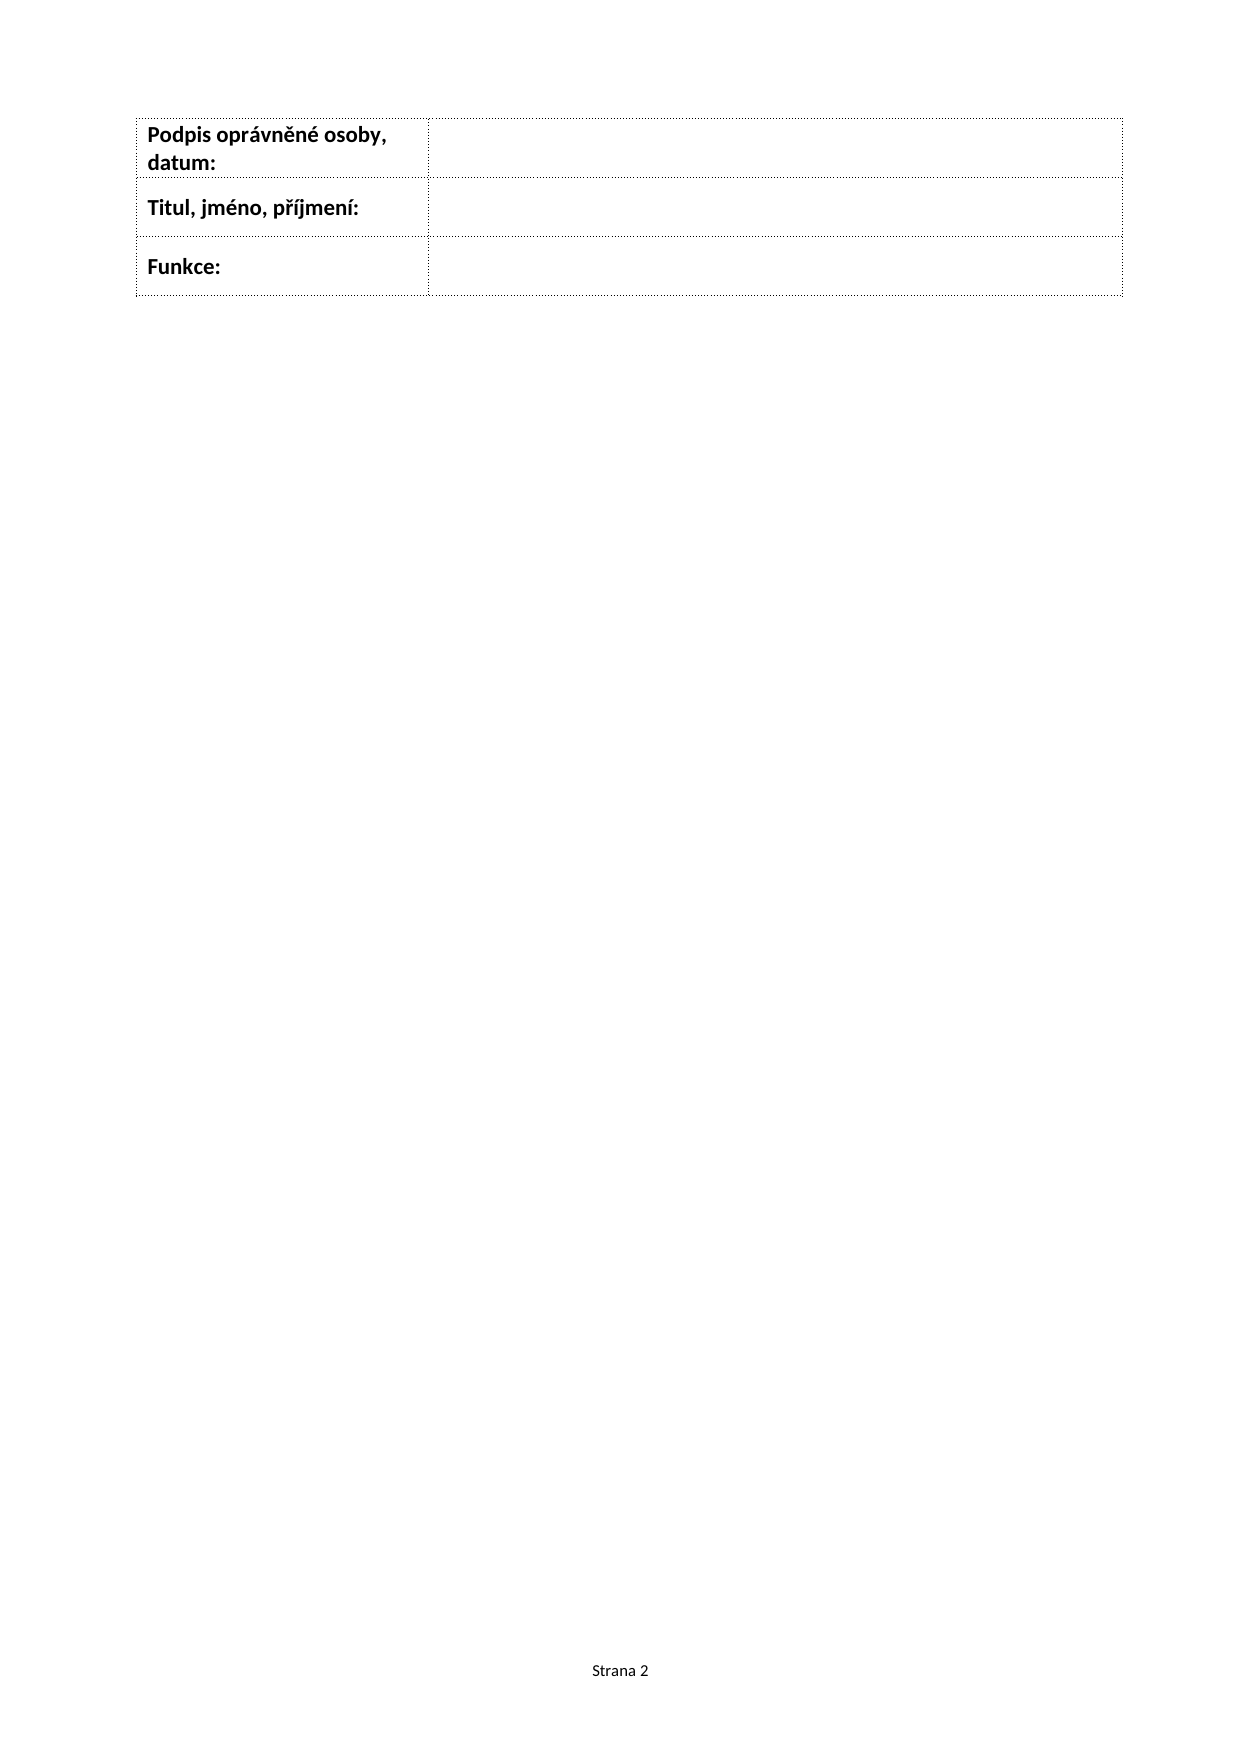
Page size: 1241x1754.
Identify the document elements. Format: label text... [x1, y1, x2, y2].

table_cell [428, 236, 1122, 295]
table_cell [428, 177, 1122, 236]
table_cell Titul, jméno, příjmení: [136, 177, 428, 236]
table_cell Podpis oprávněné osoby, datum: [136, 118, 428, 177]
table_cell [428, 118, 1122, 177]
table_cell Funkce: [136, 236, 428, 295]
